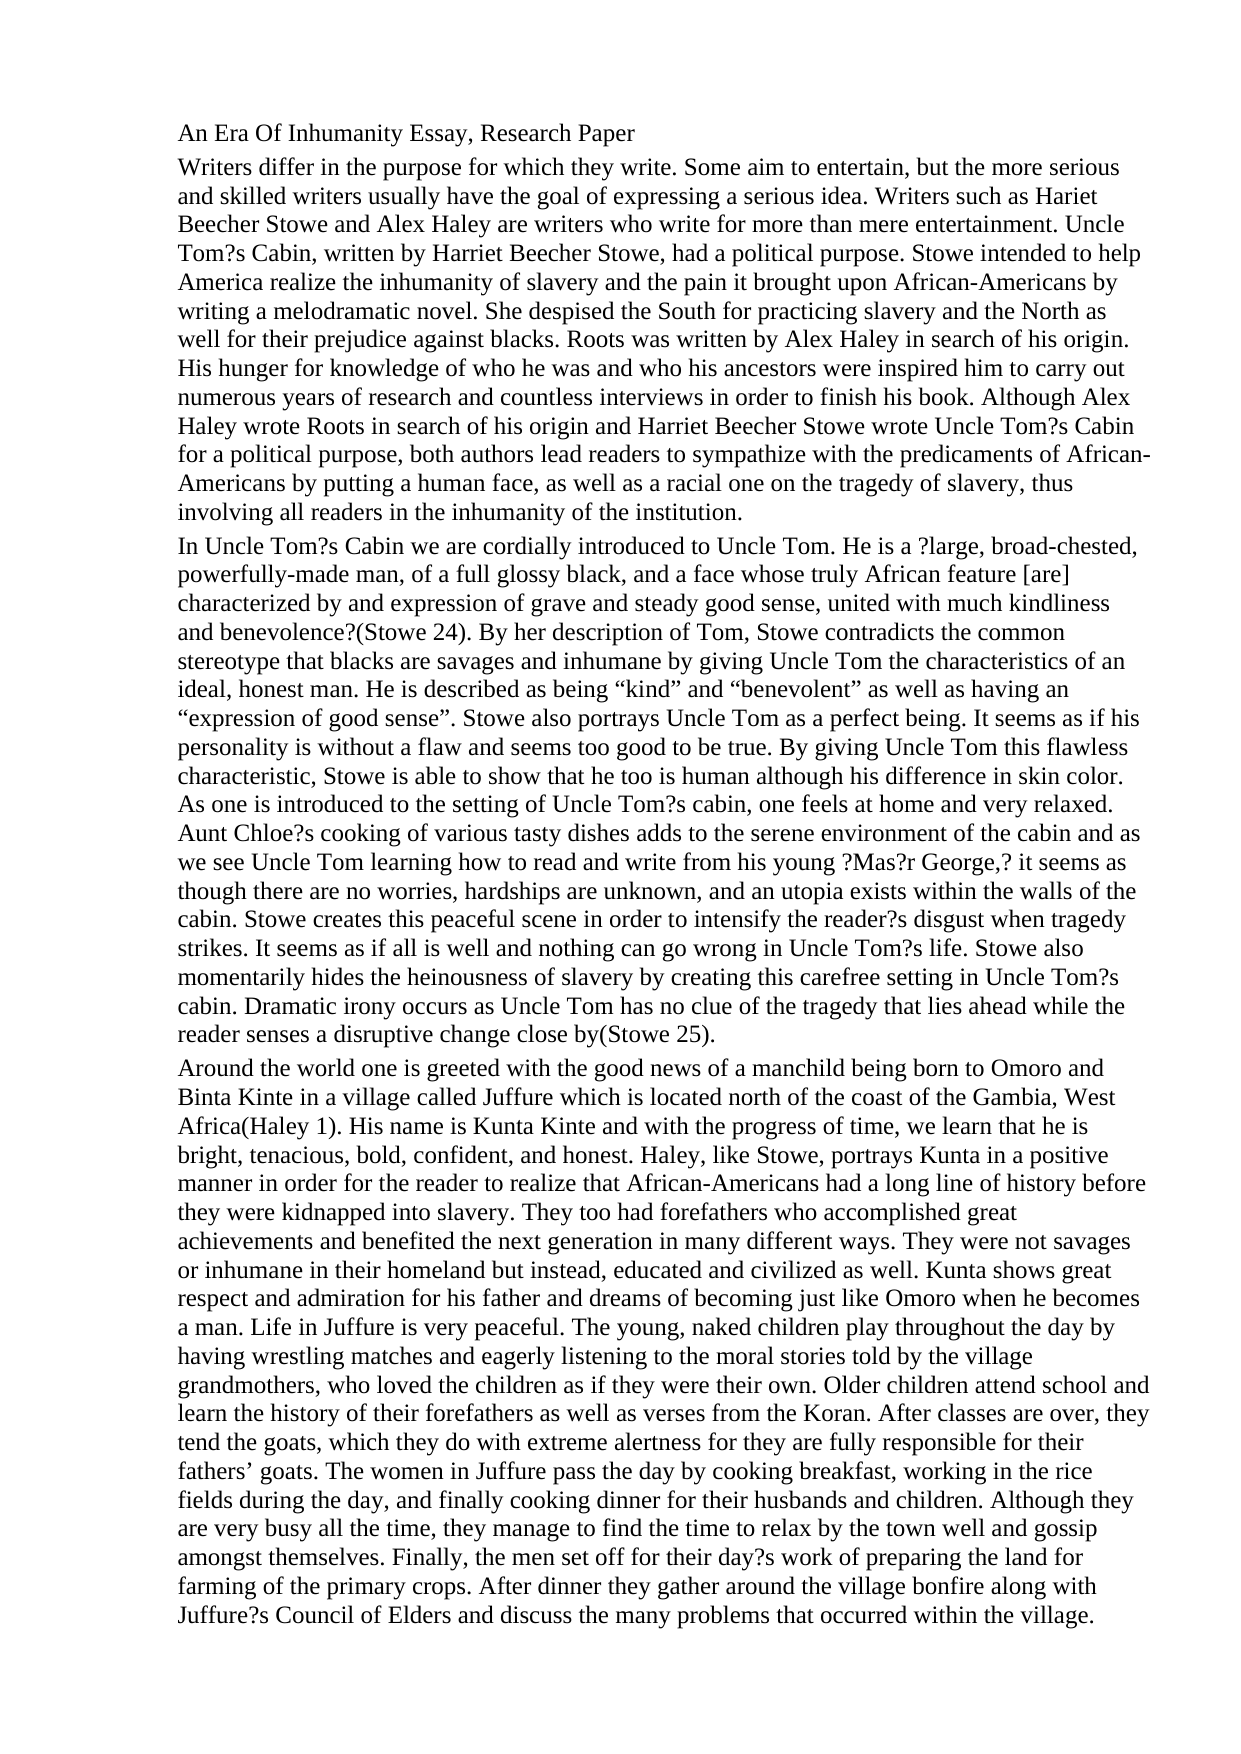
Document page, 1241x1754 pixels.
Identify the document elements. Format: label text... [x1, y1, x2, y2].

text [177, 1053, 1152, 1628]
text Writers differ in the purpose for which they write. Some aim to entertain, but the more serious and skilled writers usually have the goal of expressing a serious idea. Writers such as Hariet Beecher Stowe and Alex Haley are writers who write for more than mere entertainment. Uncle Tom?s Cabin, written by Harriet Beecher Stowe, had a political purpose. Stowe intended to help America realize the inhumanity of slavery and the pain it brought upon African-Americans by writing a melodramatic novel. She despised the South for practicing slavery and the North as well for their prejudice against blacks. Roots was written by Alex Haley in search of his origin. His hunger for knowledge of who he was and who his ancestors were inspired him to carry out numerous years of research and countless interviews in order to finish his book. Although Alex Haley wrote Roots in search of his origin and Harriet Beecher Stowe wrote Uncle Tom?s Cabin for a political purpose, both authors lead readers to sympathize with the predicaments of African-Americans by putting a human face, as well as a racial one on the tragedy of slavery, thus involving all readers in the inhumanity of the institution. [177, 152, 1152, 526]
text An Era Of Inhumanity Essay, Research Paper [177, 118, 1152, 147]
text In Uncle Tom?s Cabin we are cordially introduced to Uncle Tom. He is a ?large, broad-chested, powerfully-made man, of a full glossy black, and a face whose truly African feature [are] characterized by and expression of grave and steady good sense, united with much kindliness and benevolence?(Stowe 24). By her description of Tom, Stowe contradicts the common stereotype that blacks are savages and inhumane by giving Uncle Tom the characteristics of an ideal, honest man. He is described as being “kind” and “benevolent” as well as having an “expression of good sense”. Stowe also portrays Uncle Tom as a perfect being. It seems as if his personality is without a flaw and seems too good to be true. By giving Uncle Tom this flawless characteristic, Stowe is able to show that he too is human although his difference in skin color. As one is introduced to the setting of Uncle Tom?s cabin, one feels at home and very relaxed. Aunt Chloe?s cooking of various tasty dishes adds to the serene environment of the cabin and as we see Uncle Tom learning how to read and write from his young ?Mas?r George,? it seems as though there are no worries, hardships are unknown, and an utopia exists within the walls of the cabin. Stowe creates this peaceful scene in order to intensify the reader?s disgust when tragedy strikes. It seems as if all is well and nothing can go wrong in Uncle Tom?s life. Stowe also momentarily hides the heinousness of slavery by creating this carefree setting in Uncle Tom?s cabin. Dramatic irony occurs as Uncle Tom has no clue of the tragedy that lies ahead while the reader senses a disruptive change close by(Stowe 25). [177, 531, 1152, 1048]
